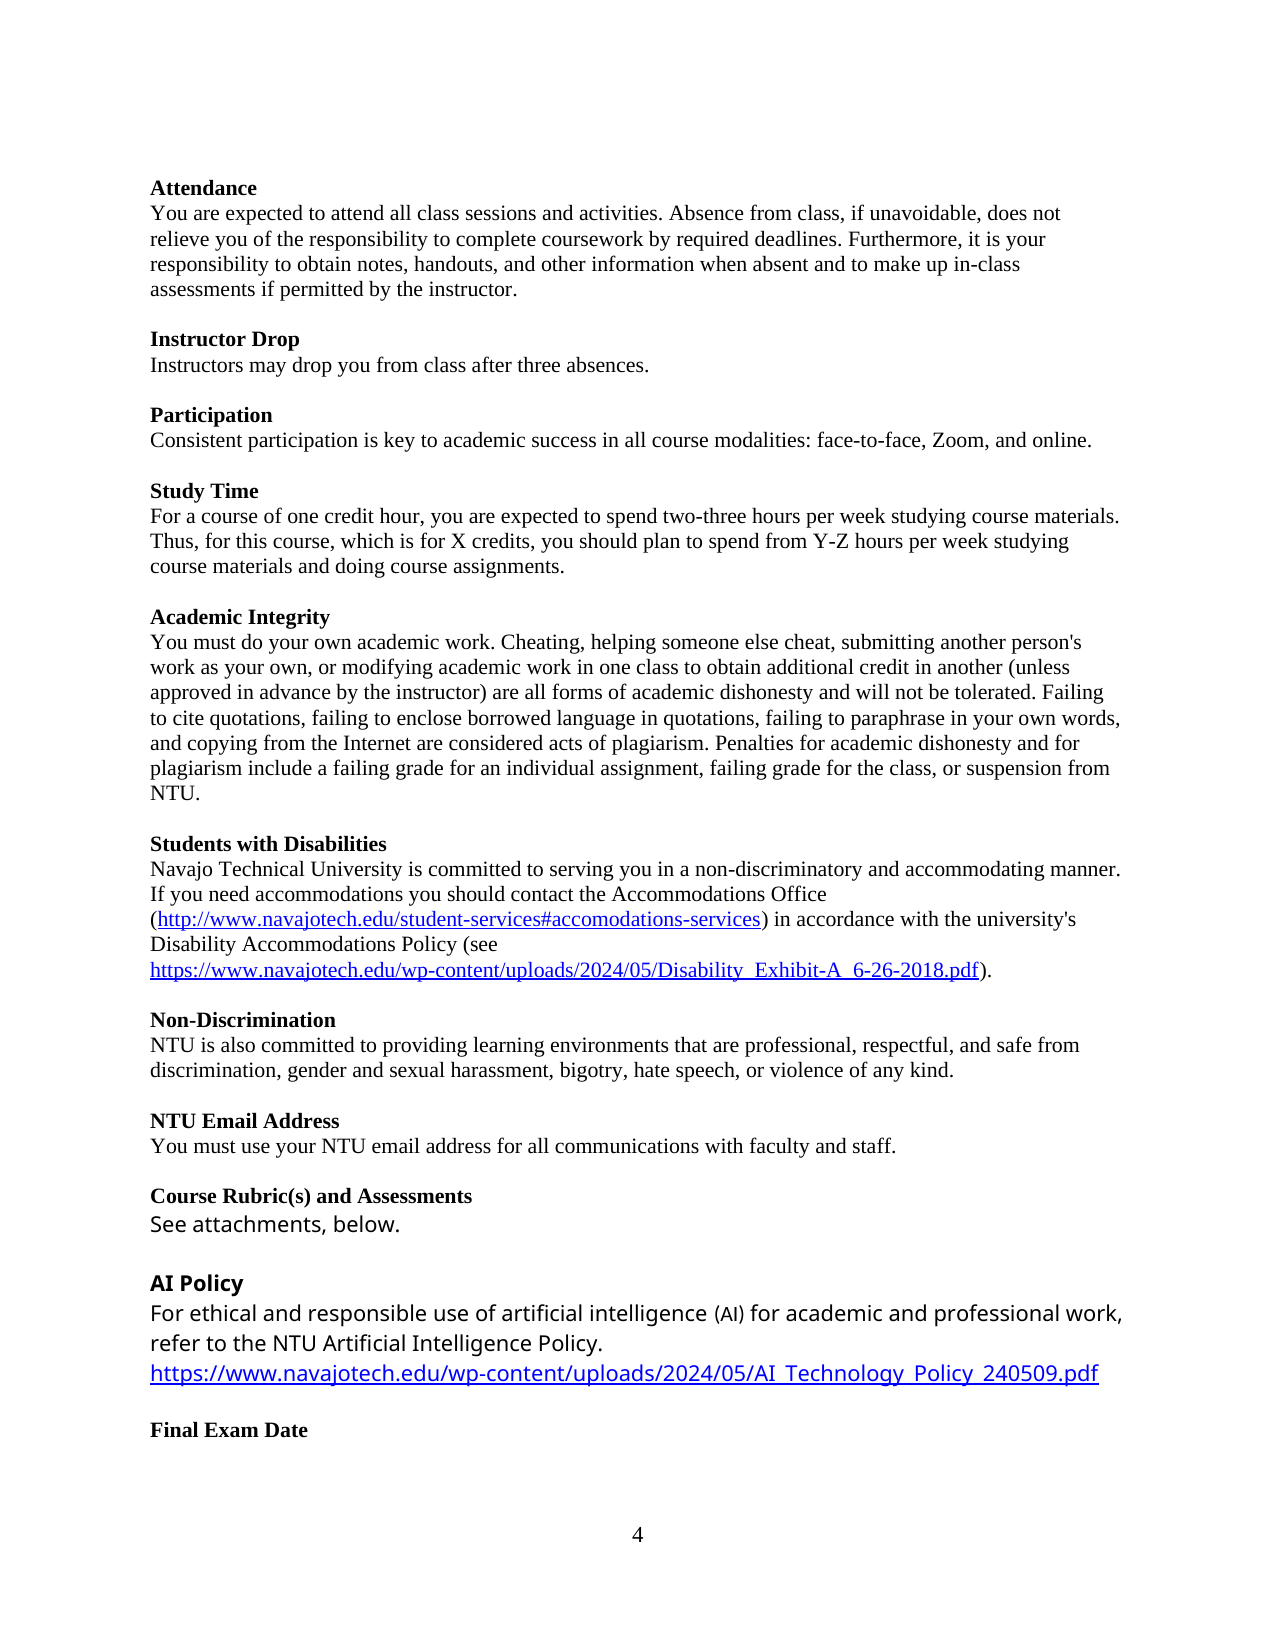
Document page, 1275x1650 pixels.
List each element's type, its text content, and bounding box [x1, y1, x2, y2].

text Final Exam Date [150, 1417, 1125, 1442]
text https://www.navajotech.edu/wp-content/uploads/2024/05/AI_Technology_Policy_240509.pdf [150, 1358, 1125, 1387]
text AI Policy [150, 1268, 1125, 1298]
text Students with Disabilities [150, 831, 1125, 856]
text NTU Email Address [150, 1108, 1125, 1133]
text Attendance [150, 175, 1125, 200]
text Consistent participation is key to academic success in all course modalities: face-to-face, Zoom, and online. [150, 427, 1125, 452]
text You are expected to attend all class sessions and activities. Absence from class, if unavoidable, does not relieve you of the responsibility to complete coursework by required deadlines. Furthermore, it is your responsibility to obtain notes, handouts, and other information when absent and to make up in-class assessments if permitted by the instructor. [150, 200, 1125, 301]
text Course Rubric(s) and Assessments [150, 1183, 1125, 1209]
text For ethical and responsible use of artificial intelligence (AI) for academic and professional work, refer to the NTU Artificial Intelligence Policy. [150, 1298, 1125, 1358]
text Instructor Drop [150, 326, 1125, 352]
text Academic Integrity [150, 604, 1125, 629]
text Non-Discrimination [150, 1007, 1125, 1032]
text You must do your own academic work. Cheating, helping someone else cheat, submitting another person's work as your own, or modifying academic work in one class to obtain additional credit in another (unless approved in advance by the instructor) are all forms of academic dishonesty and will not be tolerated. Failing to cite quotations, failing to enclose borrowed language in quotations, failing to paraphrase in your own words, and copying from the Internet are considered acts of plagiarism. Penalties for academic dishonesty and for plagiarism include a failing grade for an individual assignment, failing grade for the class, or suspension from NTU. [150, 629, 1125, 805]
text Instructors may drop you from class after three absences. [150, 352, 1125, 377]
text NTU is also committed to providing learning environments that are professional, respectful, and safe from discrimination, gender and sexual harassment, bigotry, hate speech, or violence of any kind. [150, 1032, 1125, 1083]
text Participation [150, 402, 1125, 427]
text Navajo Technical University is committed to serving you in a non-discriminatory and accommodating manner. If you need accommodations you should contact the Accommodations Office (http://www.navajotech.edu/student-services#accomodations-services) in accordance with the university's Disability Accommodations Policy (see https://www.navajotech.edu/wp-content/uploads/2024/05/Disability_Exhibit-A_6-26-2018.pdf). [150, 856, 1125, 982]
text You must use your NTU email address for all communications with faculty and staff. [150, 1133, 1125, 1158]
text For a course of one credit hour, you are expected to spend two-three hours per week studying course materials. Thus, for this course, which is for X credits, you should plan to spend from Y-Z hours per week studying course materials and doing course assignments. [150, 503, 1125, 578]
text Study Time [150, 478, 1125, 503]
text See attachments, below. [150, 1209, 1125, 1238]
